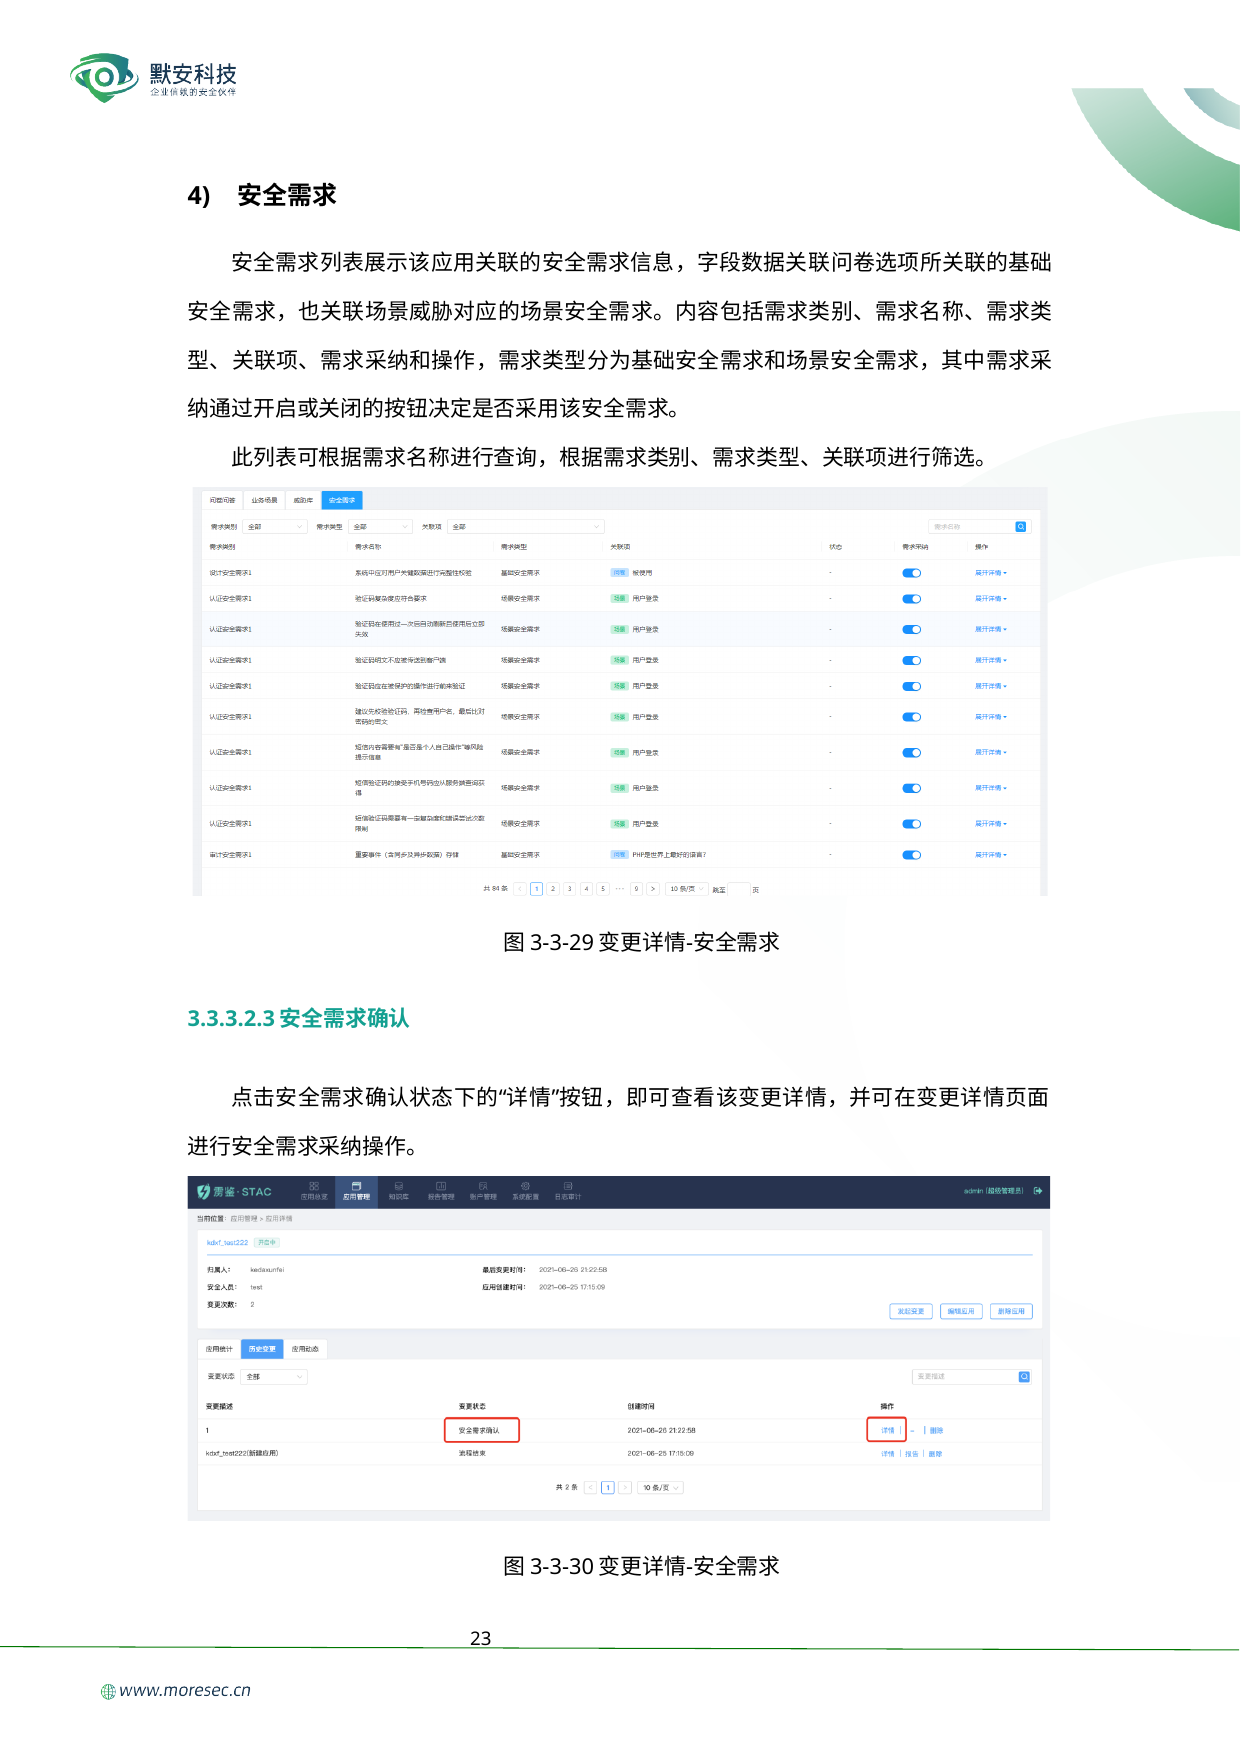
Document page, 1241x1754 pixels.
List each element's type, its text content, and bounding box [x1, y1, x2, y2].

picture [65, 47, 238, 107]
picture [980, 88, 1240, 237]
text 图3-3-29变更详情-安全需求 [187, 925, 1053, 958]
text 此列表可根据需求名称进行查询，根据需求类别、需求类型、关联项进行筛选。 [187, 439, 1053, 472]
picture [94, 1676, 257, 1706]
text 点击安全需求确认状态下的“详情”按钮，即可查看该变更详情，并可在变更详情页面进行安全需求采纳操作。 [187, 1081, 1053, 1162]
text 图3-3-30变更详情-安全需求 [187, 1549, 1053, 1582]
subtitle 3.3.3.2.3安全需求确认 [187, 1002, 1053, 1034]
picture [187, 388, 1241, 1521]
subtitle 安全需求 [187, 162, 1053, 227]
text 安全需求列表展示该应用关联的安全需求信息，字段数据关联问卷选项所关联的基础安全需求，也关联场景威胁对应的场景安全需求。内容包括需求类别、需求名称、需求类型、关联项、需求采纳和操作，需求类型分为基础安全需求和场景安全需求，其中需求采纳通过开启或关闭的按钮决定是否采用该安全需求。 [187, 245, 1053, 423]
